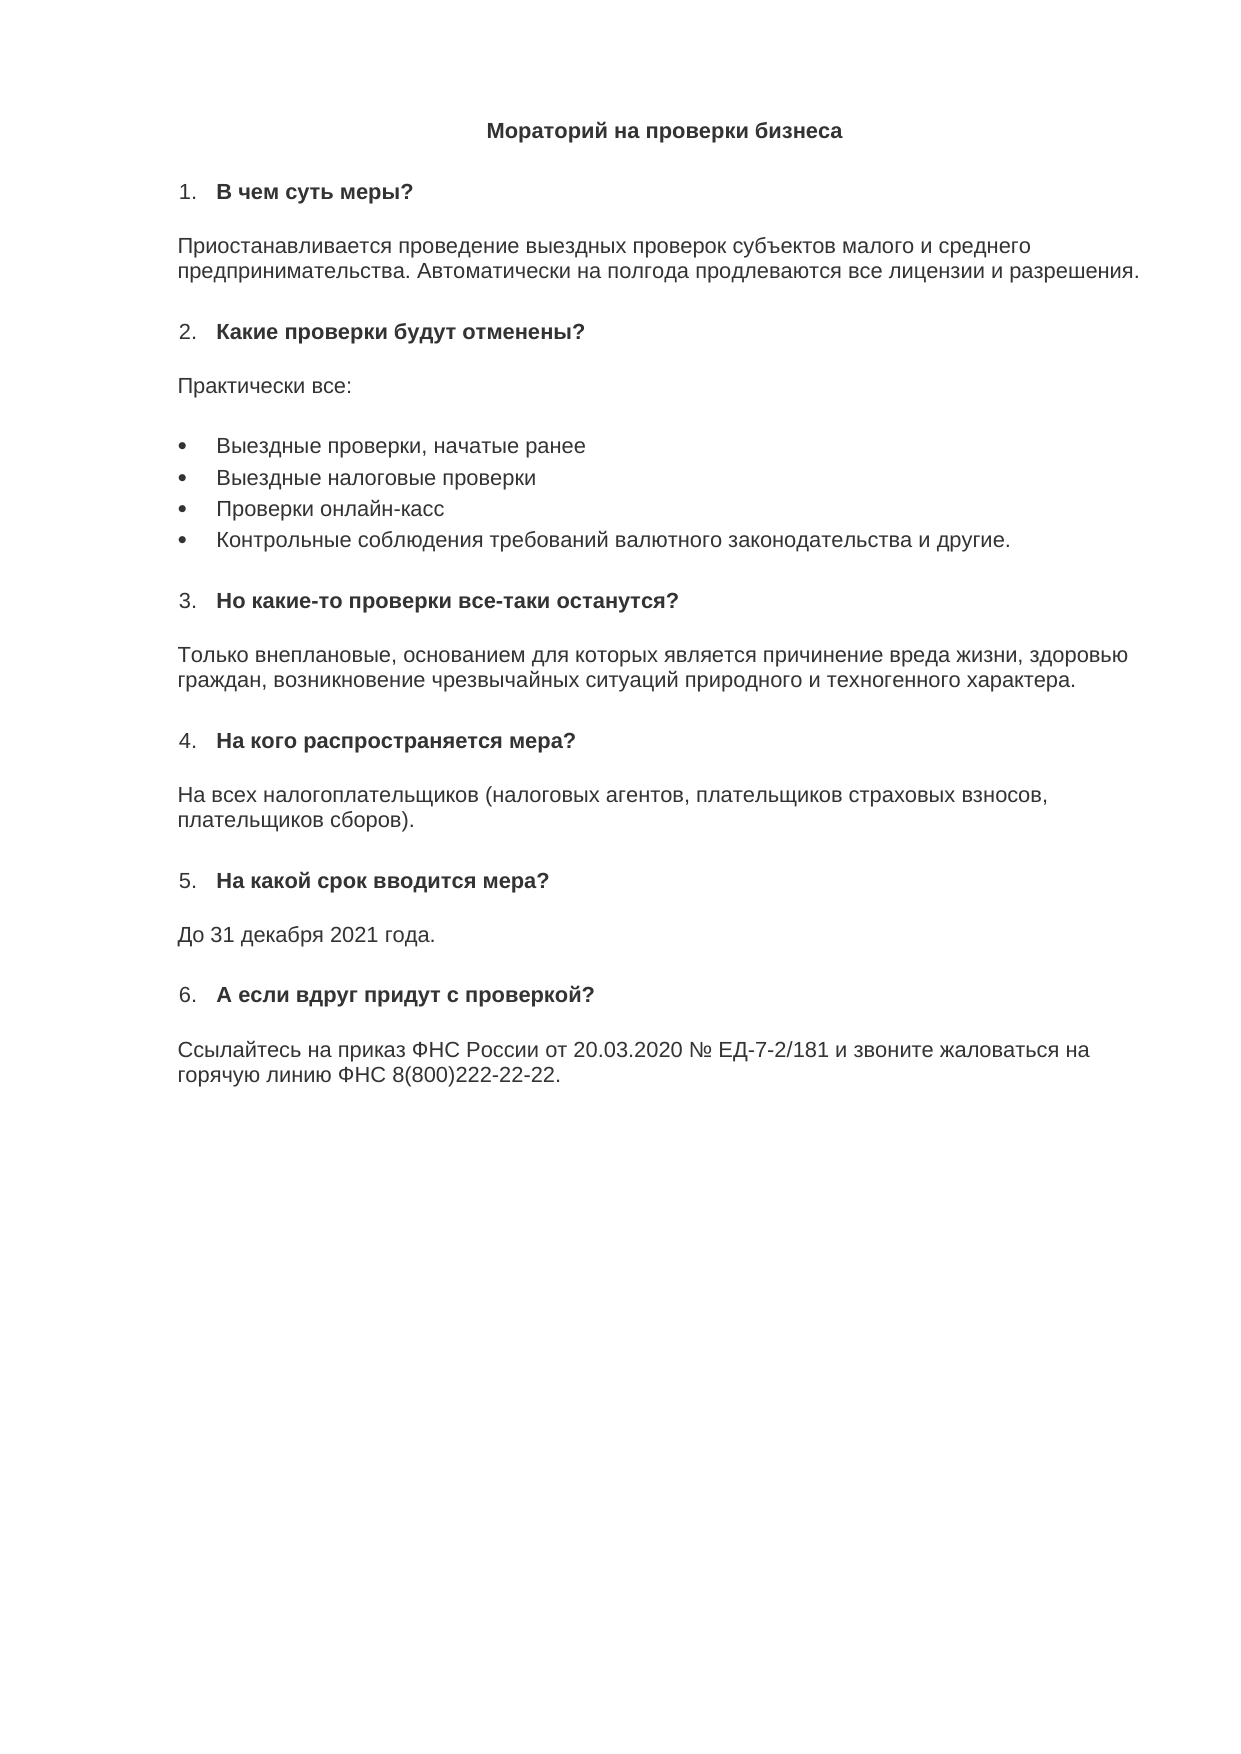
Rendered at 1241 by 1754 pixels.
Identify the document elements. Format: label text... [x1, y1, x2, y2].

list Выездные проверки, начатые ранее [179, 427, 1152, 458]
list Выездные налоговые проверки [179, 458, 1152, 490]
text Мораторий на проверки бизнеса [177, 118, 1152, 143]
text Только внеплановые, основанием для которых является причинение вреда жизни, здоровью граждан, возникновение чрезвычайных ситуаций природного и техногенного характера. [177, 642, 1152, 692]
list На кого распространяется мера? [179, 721, 1152, 753]
list Какие проверки будут отменены? [179, 312, 1152, 344]
list А если вдруг придут с проверкой? [179, 976, 1152, 1007]
text На всех налогоплательщиков (налоговых агентов, плательщиков страховых взносов, плательщиков сборов). [177, 782, 1152, 832]
list В чем суть меры? [179, 172, 1152, 204]
text До 31 декабря 2021 года. [177, 922, 1152, 947]
text Ссылайтесь на приказ ФНС России от 20.03.2020 № ЕД-7-2/181 и звоните жаловаться на горячую линию ФНС 8(800)222-22-22. [177, 1037, 1152, 1087]
list На какой срок вводится мера? [179, 861, 1152, 893]
list Проверки онлайн-касс [179, 490, 1152, 521]
text Практически все: [177, 373, 1152, 398]
list Но какие-то проверки все-таки останутся? [179, 581, 1152, 613]
text Приостанавливается проведение выездных проверок субъектов малого и среднего предпринимательства. Автоматически на полгода продлеваются все лицензии и разрешения. [177, 233, 1152, 283]
list Контрольные соблюдения требований валютного законодательства и другие. [179, 521, 1152, 552]
